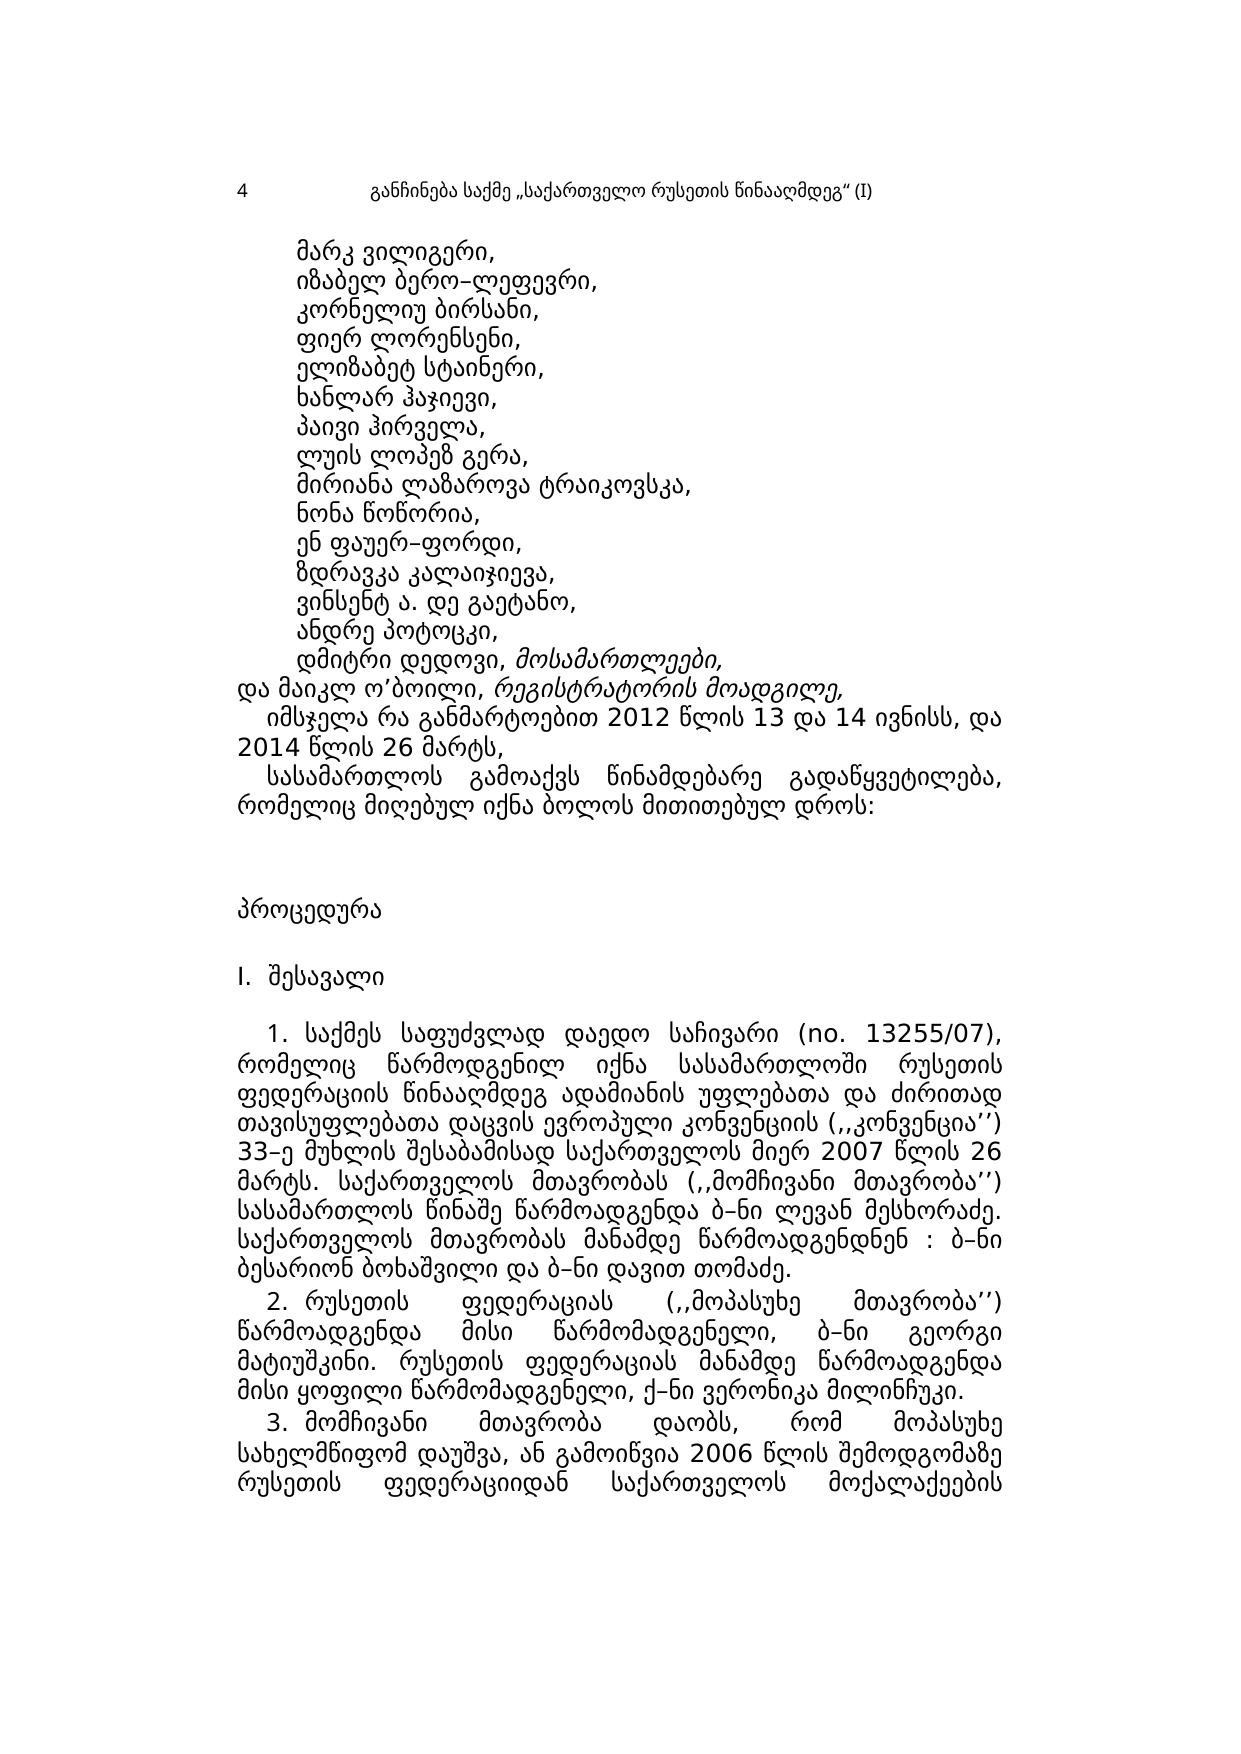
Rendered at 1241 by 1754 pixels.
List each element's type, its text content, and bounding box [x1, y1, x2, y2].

text 2. რუსეთის ფედერაციას (,,მოპასუხე მთავრობა’’) წარმოადგენდა მისი წარმომადგენელი, ბ–ნი გეორგი მატიუშკინი. რუსეთის ფედერაციას მანამდე წარმოადგენდა მისი ყოფილი წარმომადგენელი, ქ–ნი ვერონიკა მილინჩუკი. [237, 1283, 1003, 1405]
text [237, 237, 1003, 558]
text ზდრავკა კალაიჯიევა, ვინსენტ ა. დე გაეტანო, ანდრე პოტოცკი, დმიტრი დედოვი, მოსამართლეები, [237, 558, 1003, 674]
text და მაიკლ ო’ბოილი, რეგისტრატორის მოადგილე, [237, 674, 1003, 703]
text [237, 1405, 1003, 1497]
text სასამართლოს გამოაქვს წინამდებარე გადაწყვეტილება, რომელიც მიღებულ იქნა ბოლოს მითითებულ დროს: [237, 762, 1003, 820]
title პროცედურა [237, 895, 1003, 924]
text 1. საქმეს საფუძვლად დაედო საჩივარი (no. 13255/07), რომელიც წარმოდგენილ იქნა სასამართლოში რუსეთის ფედერაციის წინააღმდეგ ადამიანის უფლებათა და ძირითად თავისუფლებათა დაცვის ევროპული კონვენციის (,,კონვენცია’’) 33–ე მუხლის შესაბამისად საქართველოს მიერ 2007 წლის 26 მარტს. საქართველოს მთავრობას (,,მომჩივანი მთავრობა’’) სასამართლოს წინაშე წარმოადგენდა ბ–ნი ლევან მესხორაძე. საქართველოს მთავრობას მანამდე წარმოადგენდნენ : ბ–ნი ბესარიონ ბოხაშვილი და ბ–ნი დავით თომაძე. [237, 1016, 1003, 1283]
text იმსჯელა რა განმარტოებით 2012 წლის 13 და 14 ივნისს, და 2014 წლის 26 მარტს, [237, 703, 1003, 762]
subtitle I. შესავალი [237, 962, 1003, 991]
